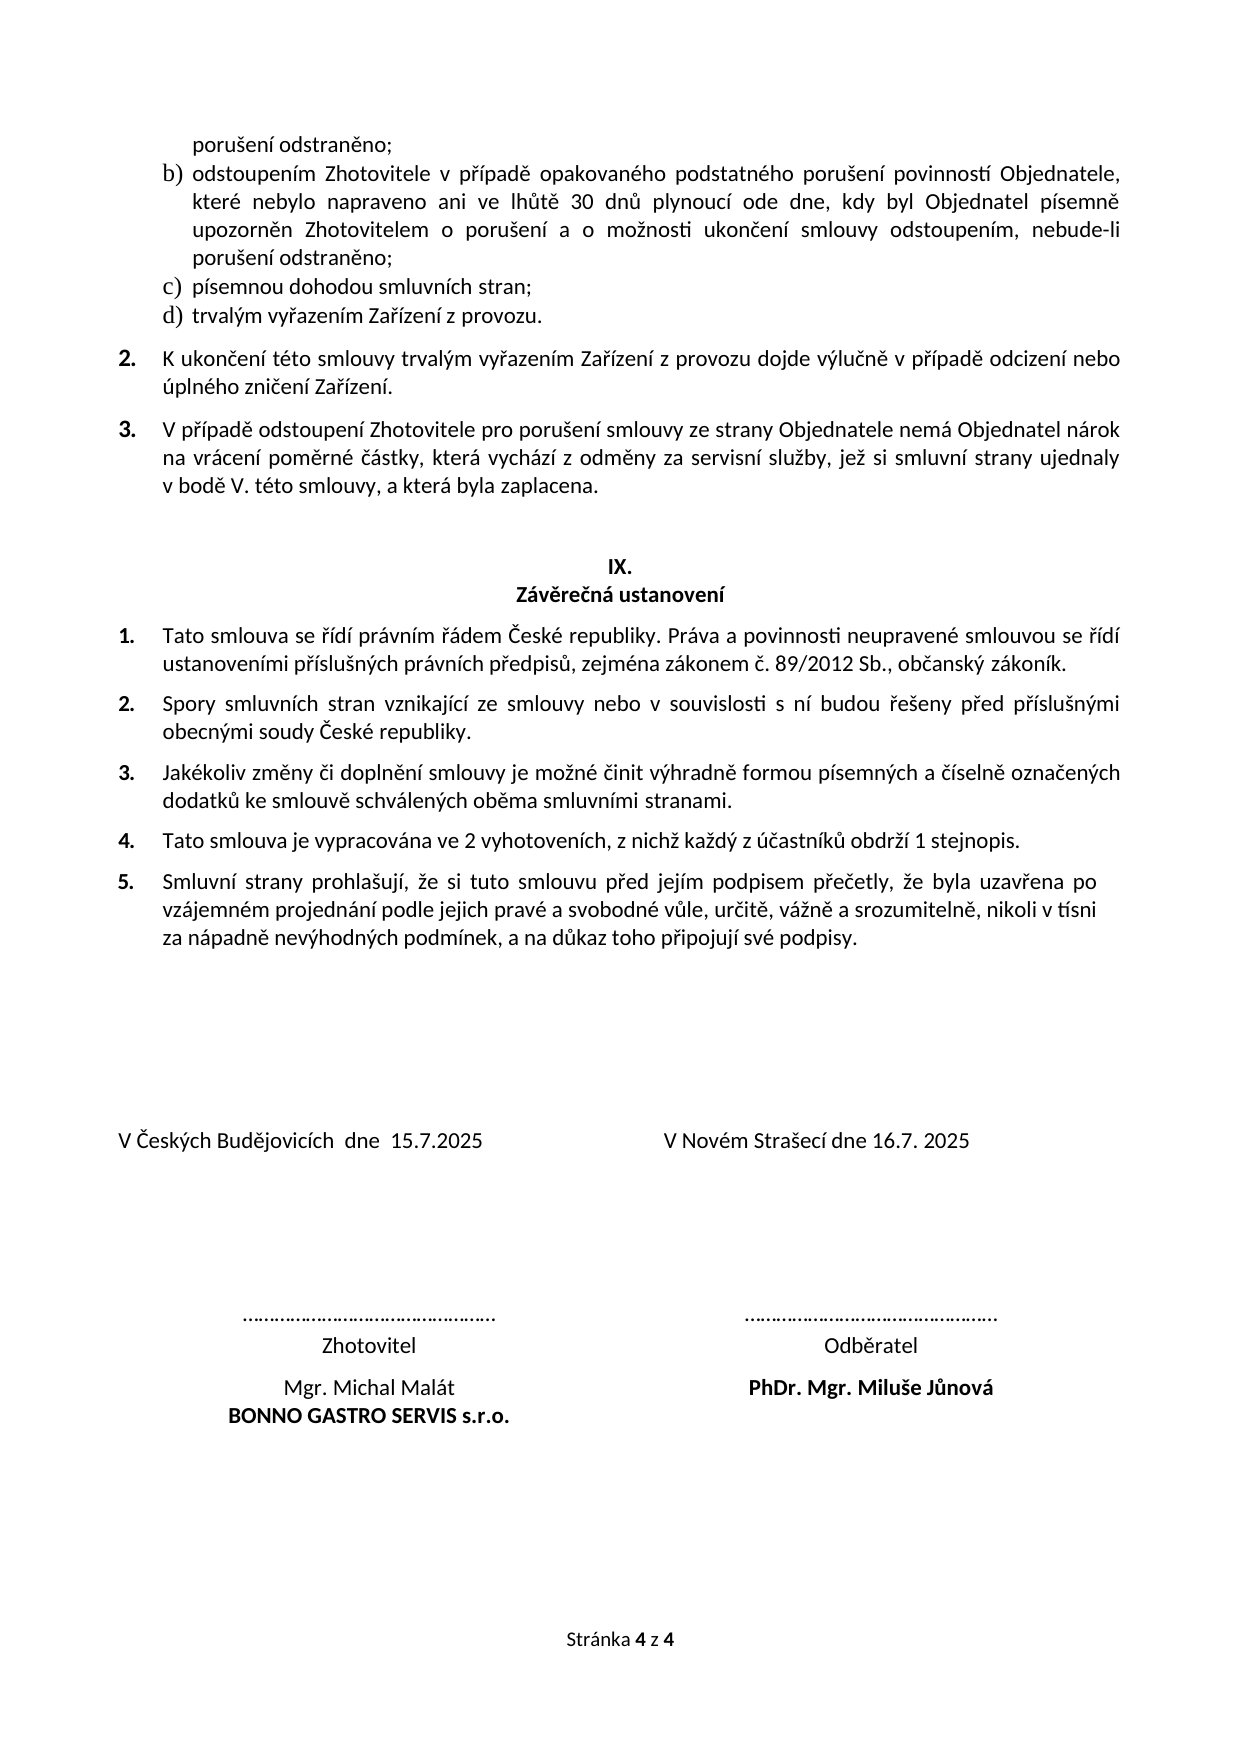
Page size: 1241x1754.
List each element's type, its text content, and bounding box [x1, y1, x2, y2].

list Spory smluvních stran vznikající ze smlouvy nebo v souvislosti s ní budou řešeny před příslušnými obecnými soudy České republiky. [118, 689, 1122, 745]
list odstoupením Zhotovitele v případě opakovaného podstatného porušení povinností Objednatele, které nebylo napraveno ani ve lhůtě 30 dnů plynoucí ode dne, kdy byl Objednatel písemně upozorněn Zhotovitelem o porušení a o možnosti ukončení smlouvy odstoupením, nebude-li porušení odstraněno; [162, 158, 1122, 271]
table_header ………………………………………… [118, 1299, 620, 1332]
list K ukončení této smlouvy trvalým vyřazením Zařízení z provozu dojde výlučně v případě odcizení nebo úplného zničení Zařízení. [118, 342, 1122, 400]
list trvalým vyřazením Zařízení z provozu. [162, 300, 1122, 329]
list Jakékoliv změny či doplnění smlouvy je možné činit výhradně formou písemných a číselně označených dodatků ke smlouvě schválených oběma smluvními stranami. [118, 758, 1122, 814]
text Závěrečná ustanovení [118, 580, 1122, 608]
list Tato smlouva se řídí právním řádem České republiky. Práva a povinnosti neupravené smlouvou se řídí ustanoveními příslušných právních předpisů, zejména zákonem č. 89/2012 Sb., občanský zákoník. [118, 621, 1122, 677]
list Smluvní strany prohlašují, že si tuto smlouvu před jejím podpisem přečetly, že byla uzavřena po vzájemném projednání podle jejich pravé a svobodné vůle, určitě, vážně a srozumitelně, nikoli v tísni za nápadně nevýhodných podmínek, a na důkaz toho připojují své podpisy. [117, 867, 1099, 951]
table_cell Zhotovitel Mgr. Michal Malát BONNO GASTRO SERVIS s.r.o. [118, 1332, 620, 1460]
subtitle IX. [118, 552, 1122, 580]
text V Českých Budějovicích dne 15.7.2025 V Novém Strašecí dne 16.7. 2025 [118, 1126, 1122, 1154]
table_header ………………………………………… [620, 1299, 1122, 1332]
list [162, 130, 1122, 158]
table_cell Odběratel PhDr. Mgr. Miluše Jůnová [620, 1332, 1122, 1460]
list V případě odstoupení Zhotovitele pro porušení smlouvy ze strany Objednatele nemá Objednatel nárok na vrácení poměrné částky, která vychází z odměny za servisní služby, jež si smluvní strany ujednaly v bodě V. této smlouvy, a která byla zaplacena. [118, 413, 1122, 499]
list Tato smlouva je vypracována ve 2 vyhotoveních, z nichž každý z účastníků obdrží 1 stejnopis. [118, 826, 1122, 854]
list písemnou dohodou smluvních stran; [162, 271, 1122, 300]
